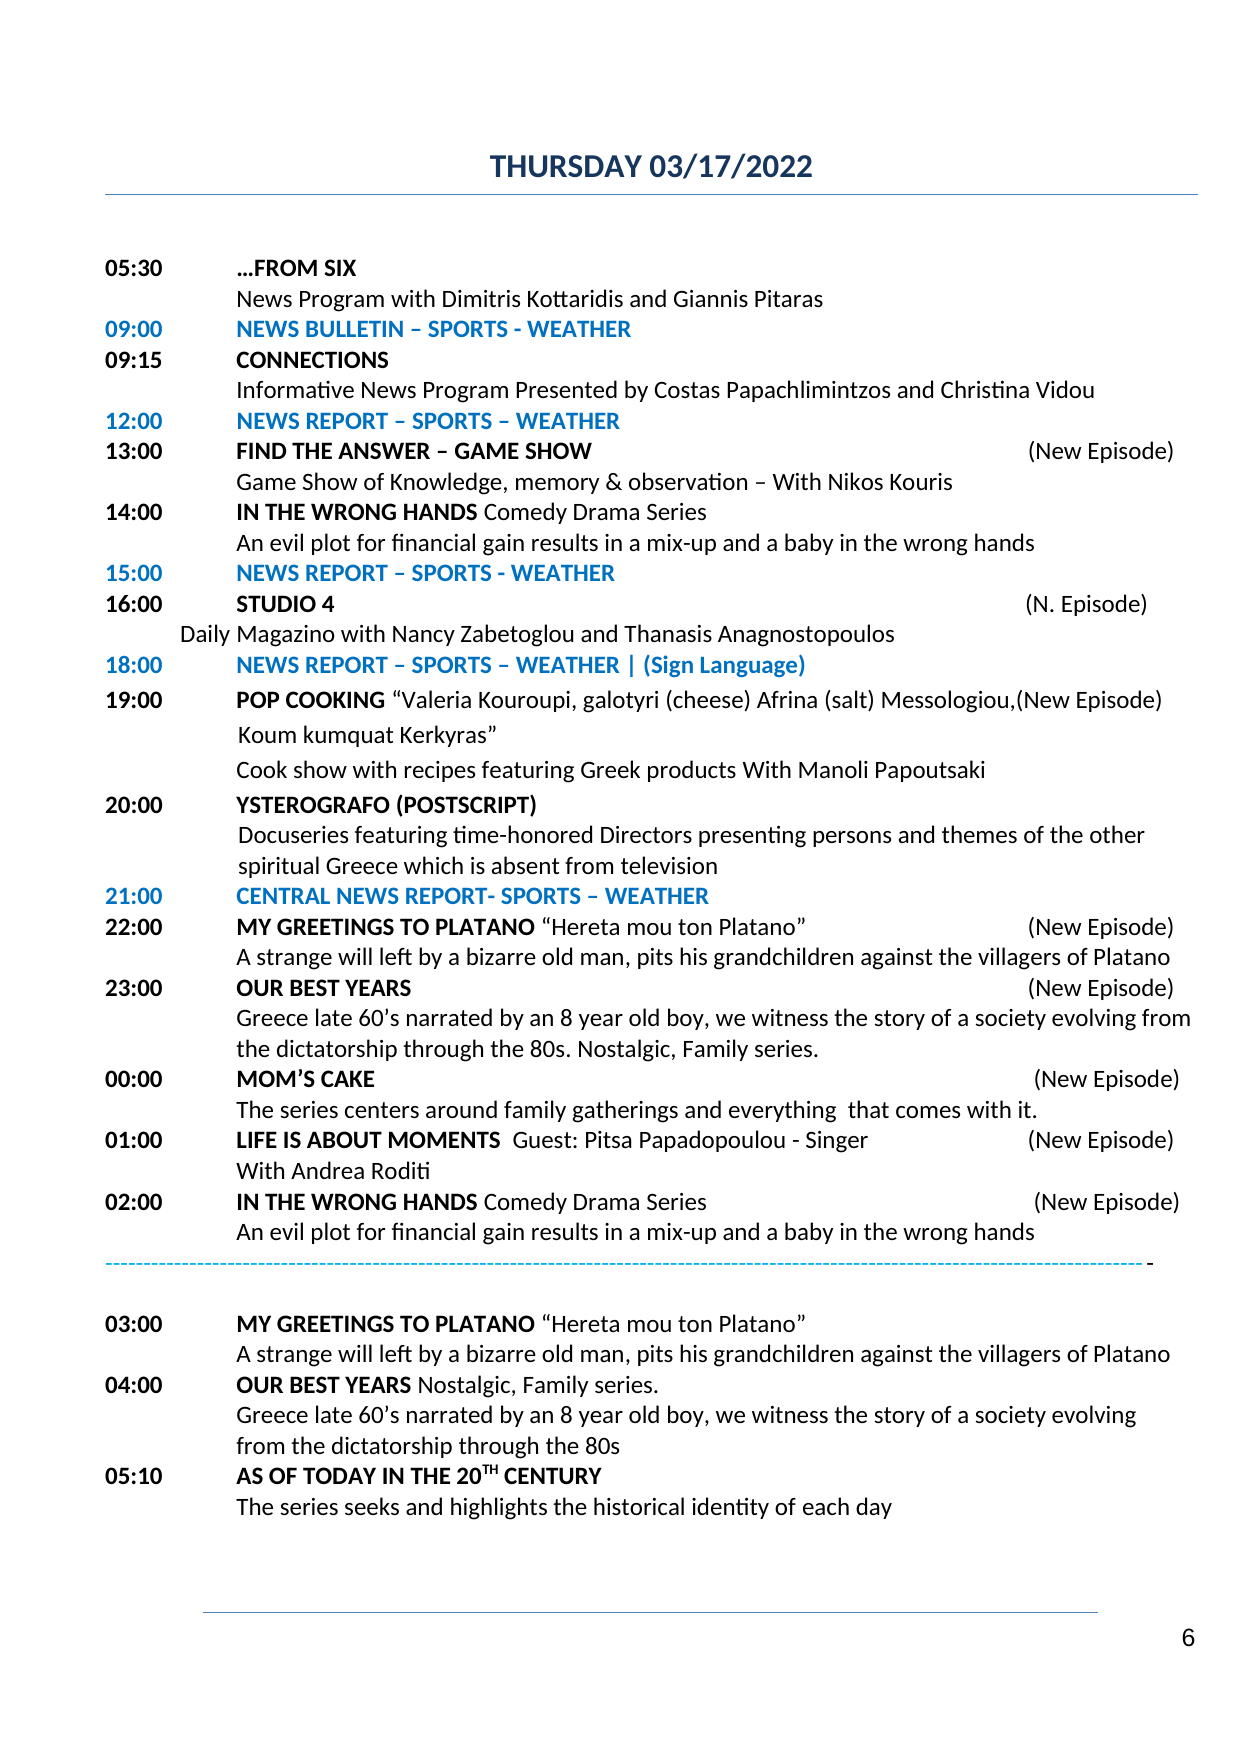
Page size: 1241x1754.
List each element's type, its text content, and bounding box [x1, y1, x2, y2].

text Cook show with recipes featuring Greek products With Manoli Papoutsaki [105, 754, 1195, 784]
text 16:00 STUDIO 4 (N. Episode) Daily Magazino with Nancy Zabetoglou and Thanasis Anagnostopoulos [105, 588, 1195, 649]
text A strange will left by a bizarre old man, pits his grandchildren against the villagers of Platano [105, 942, 1195, 972]
text 21:00 CENTRAL NEWS REPORT- SPORTS – WEATHER [105, 881, 1195, 911]
text The series centers around family gatherings and everything that comes with it. [105, 1094, 1195, 1125]
text Koum kumquat Kerkyras” [134, 719, 1195, 749]
text 15:00 NEWS REPORT – SPORTS - WEATHER [105, 557, 1195, 588]
text 02:00 IN THE WRONG HANDS Comedy Drama Series (New Episode) [105, 1186, 1195, 1216]
text 03:00 MY GREETINGS TO PLATANO “Hereta mou ton Platano” [105, 1308, 1195, 1338]
text 09:00 NEWS BULLETIN – SPORTS - WEATHER [105, 313, 1195, 344]
text A strange will left by a bizarre old man, pits his grandchildren against the villagers of Platano [105, 1338, 1195, 1369]
text 14:00 IN THE WRONG HANDS Comedy Drama Series [105, 496, 1195, 527]
text 09:15 CONNECTIONS [105, 344, 1195, 374]
text Greece late 60’s narrated by an 8 year old boy, we witness the story of a society evolving from the dictatorship through the 80s [105, 1399, 1153, 1460]
text Greece late 60’s narrated by an 8 year old boy, we witness the story of a society evolving from the dictatorship through the 80s. Nostalgic, Family series. [105, 1003, 1195, 1064]
text An evil plot for financial gain results in a mix-up and a baby in the wrong hands [105, 1216, 1195, 1247]
text The series seeks and highlights the historical identity of each day [105, 1491, 1195, 1521]
text 00:00 MOM’S CAKE (New Episode) [105, 1064, 1195, 1094]
text Game Show of Knowledge, memory & observation – With Nikos Kouris [105, 466, 1195, 496]
text 13:00 FIND THE ANSWER – GAME SHOW (New Episode) [105, 435, 1195, 466]
text With Andrea Roditi [105, 1155, 1195, 1186]
text 05:30 …FROM SIX [105, 252, 1195, 283]
text 19:00 POP COOKING “Valeria Kouroupi, galotyri (cheese) Afrina (salt) Messologiou,(New Episode) [105, 684, 1195, 714]
text Informative News Program Presented by Costas Papachlimintzos and Christina Vidou [105, 374, 1195, 405]
text News Program with Dimitris Kottaridis and Giannis Pitaras [105, 283, 1195, 313]
text 18:00 NEWS REPORT – SPORTS – WEATHER | (Sign Language) [105, 649, 1195, 679]
text 04:00 OUR BEST YEARS Nostalgic, Family series. [105, 1369, 1195, 1399]
text ----------------------------------------------------------------------------------------------------------------------------------------- [105, 1247, 1195, 1277]
text 22:00 MY GREETINGS TO PLATANO “Hereta mou ton Platano” (New Episode) [105, 911, 1195, 942]
text Docuseries featuring time-honored Directors presenting persons and themes of the other spiritual Greece which is absent from television [238, 819, 1195, 881]
text THURSDAY 03/17/2022 [105, 145, 1198, 194]
text 05:10 AS OF TODAY IN THE 20TH CENTURY [105, 1460, 1195, 1491]
text 20:00 YSTEROGRAFO (POSTSCRIPT) [105, 789, 1195, 819]
text 23:00 OUR BEST YEARS (New Episode) [105, 972, 1195, 1003]
text 01:00 LIFE IS ABOUT MOMENTS Guest: Pitsa Papadopoulou - Singer (New Episode) [105, 1125, 1195, 1155]
text An evil plot for financial gain results in a mix-up and a baby in the wrong hands [105, 527, 1195, 557]
text 12:00 NEWS REPORT – SPORTS – WEATHER [105, 405, 1195, 435]
